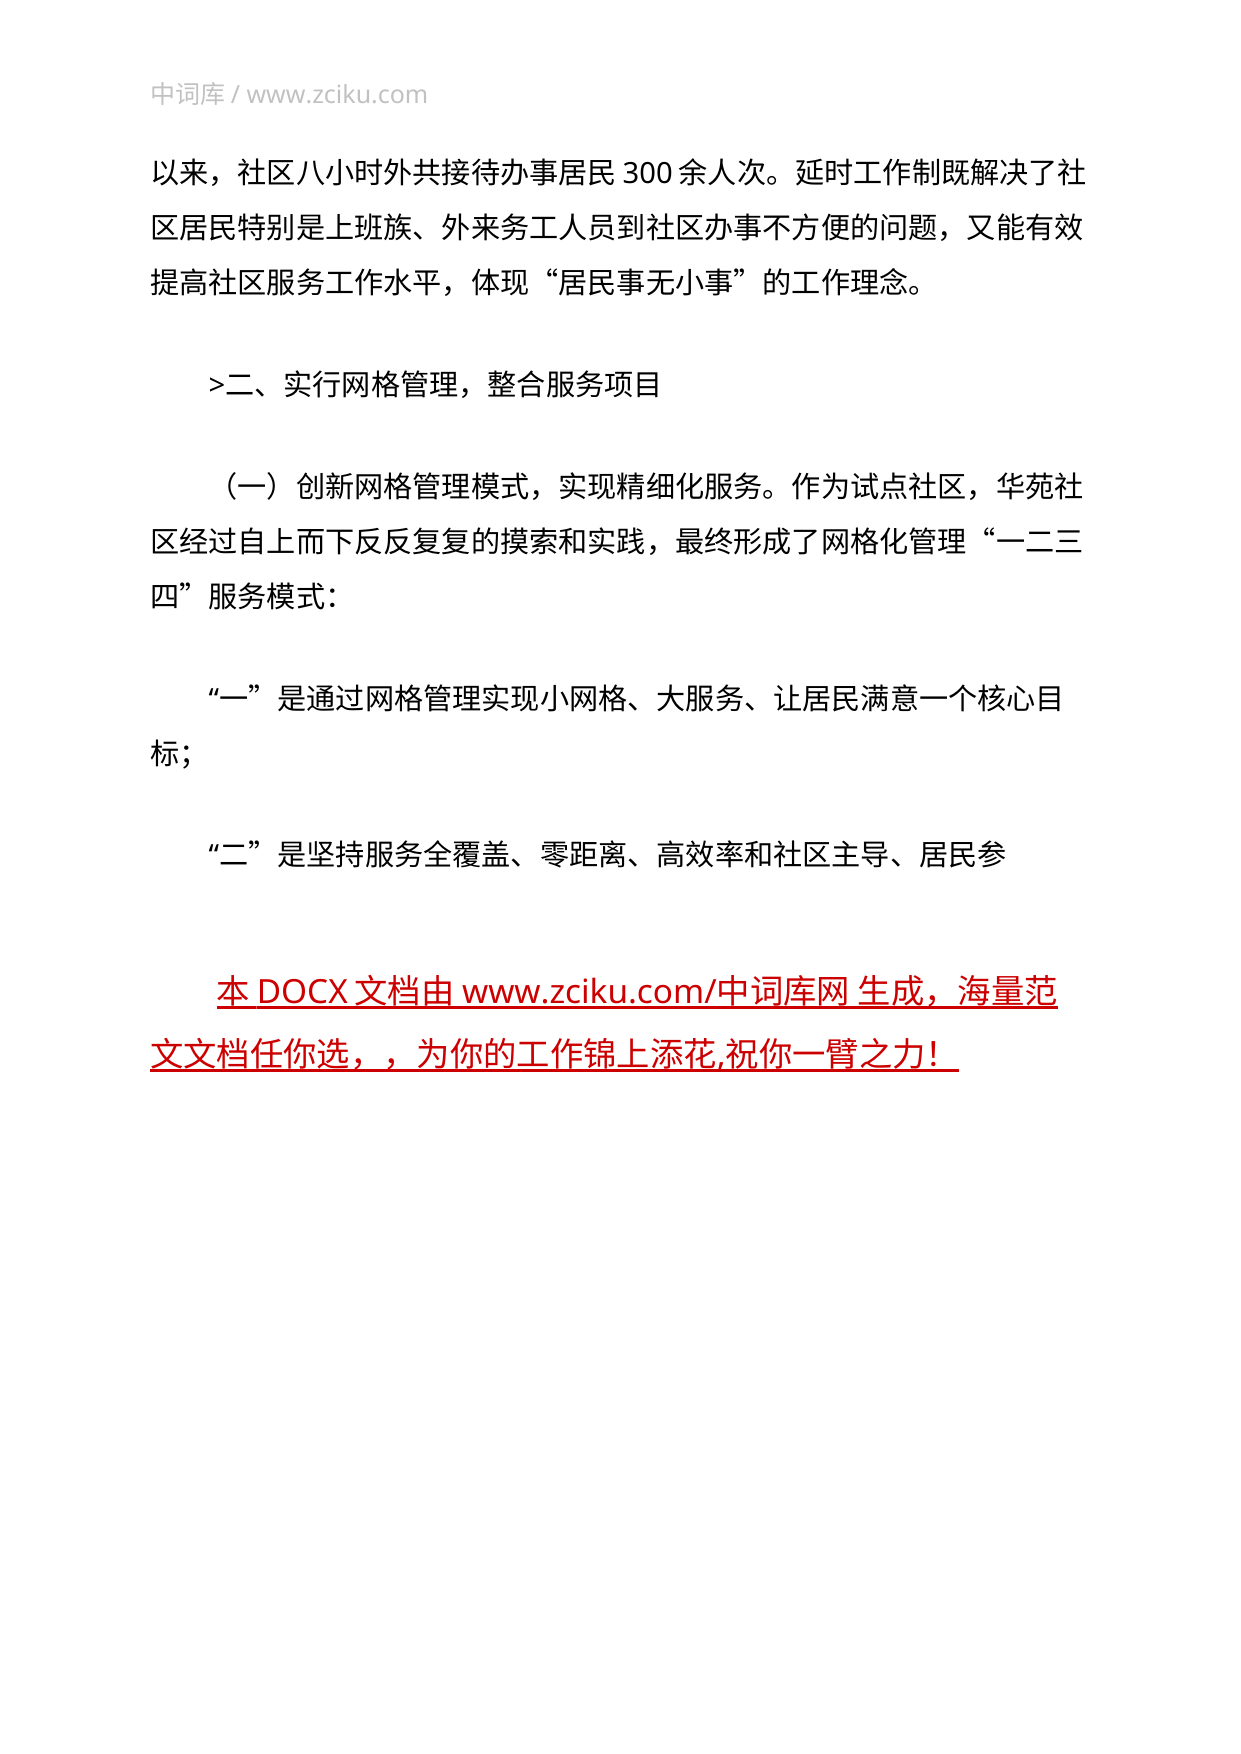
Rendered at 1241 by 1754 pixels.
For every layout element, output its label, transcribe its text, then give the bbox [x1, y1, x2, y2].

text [150, 150, 1090, 302]
text 本DOCX文档由 www.zciku.com/中词库网 生成，海量范文文档任你选，，为你的工作锦上添花,祝你一臂之力！ [150, 965, 1090, 1076]
text （一）创新网格管理模式，实现精细化服务。作为试点社区，华苑社区经过自上而下反反复复的摸索和实践，最终形成了网格化管理“一二三四”服务模式： [150, 464, 1090, 616]
text >二、实行网格管理，整合服务项目 [150, 362, 1090, 404]
text “一”是通过网格管理实现小网格、大服务、让居民满意一个核心目标； [150, 675, 1090, 772]
text “二”是坚持服务全覆盖、零距离、高效率和社区主导、居民参 [150, 832, 1090, 874]
